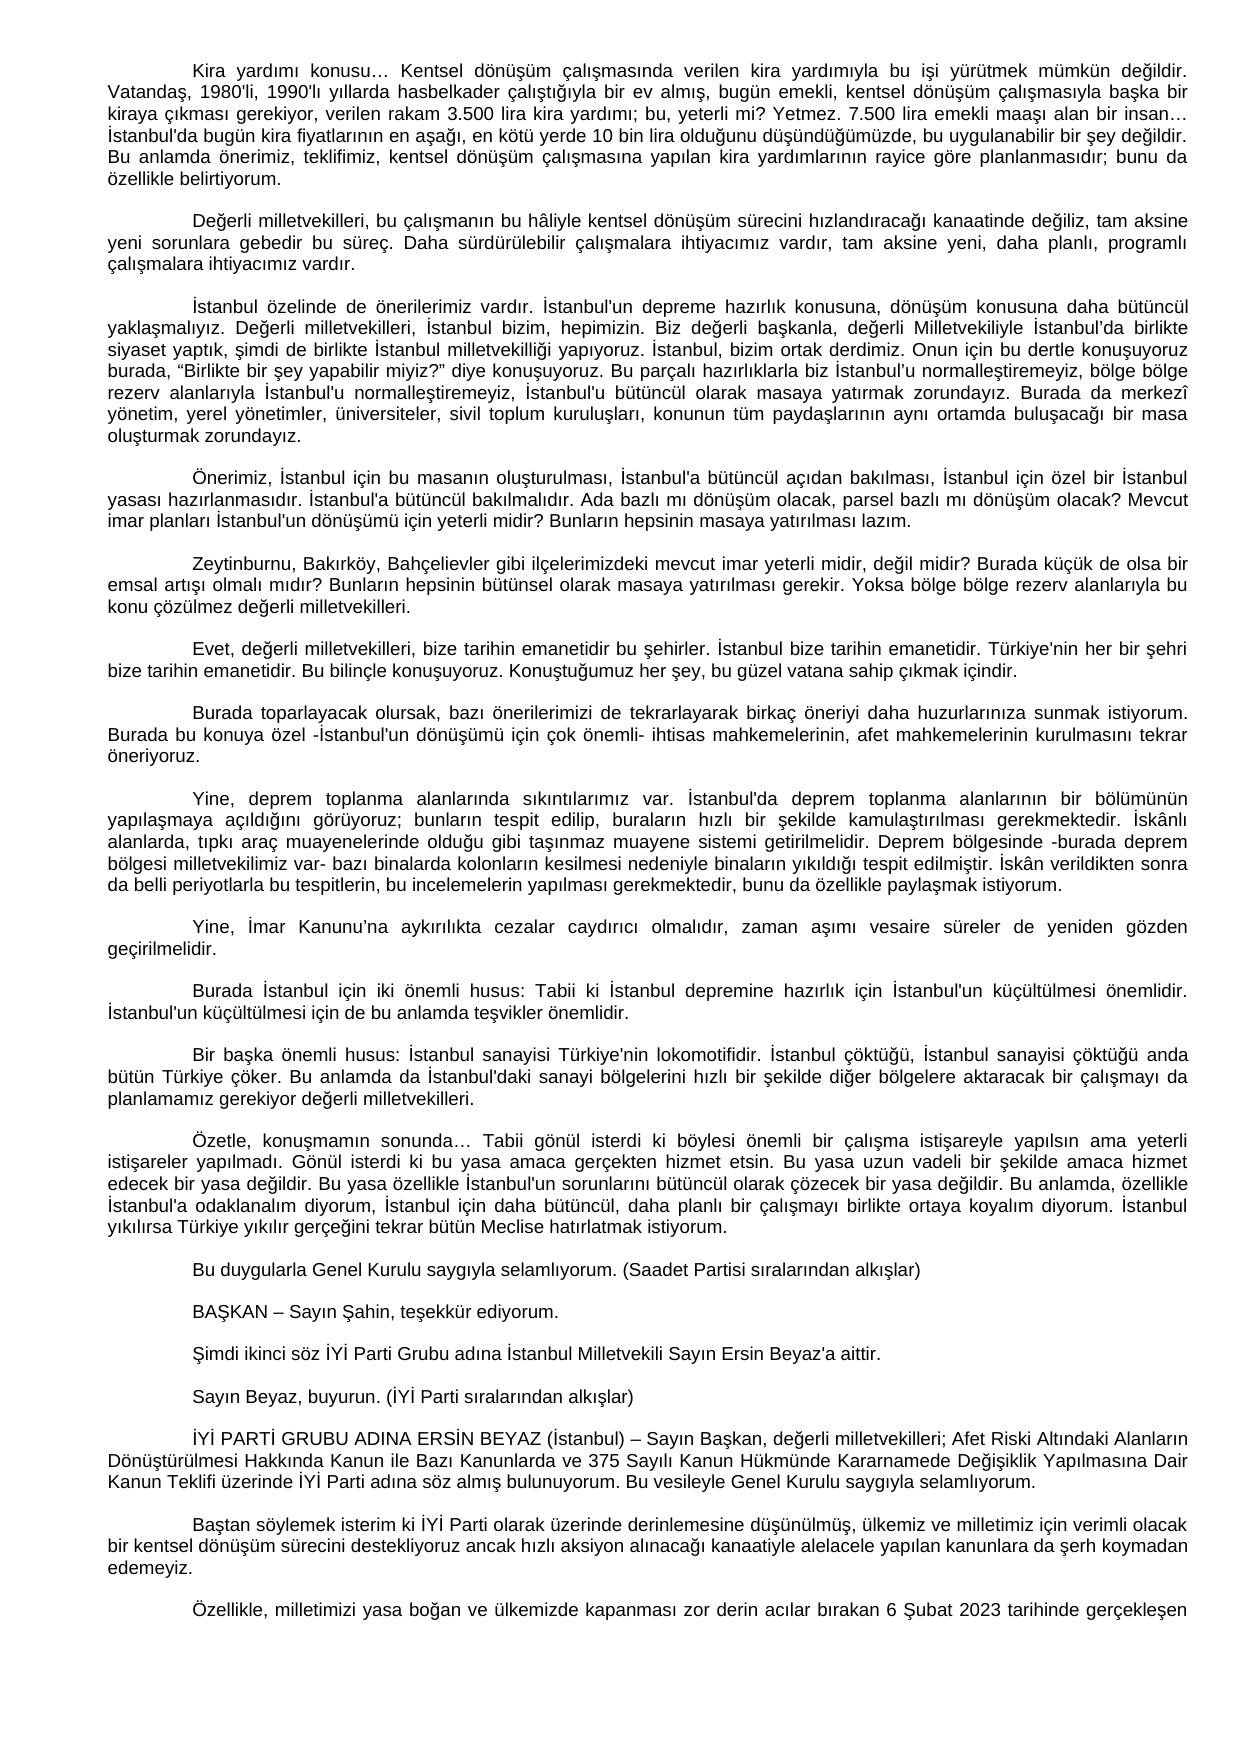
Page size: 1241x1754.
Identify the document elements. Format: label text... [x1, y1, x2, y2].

text Burada toparlayacak olursak, bazı önerilerimizi de tekrarlayarak birkaç öneriyi daha huzurlarınıza sunmak istiyorum. Burada bu konuya özel -İstanbul'un dönüşümü için çok önemli- ihtisas mahkemelerinin, afet mahkemelerinin kurulmasını tekrar öneriyoruz. [107, 702, 1189, 767]
text Baştan söylemek isterim ki İYİ Parti olarak üzerinde derinlemesine düşünülmüş, ülkemiz ve milletimiz için verimli olacak bir kentsel dönüşüm sürecini destekliyoruz ancak hızlı aksiyon alınacağı kanaatiyle alelacele yapılan kanunlara da şerh koymadan edemeyiz. [107, 1513, 1189, 1578]
text Sayın Beyaz, buyurun. (İYİ Parti sıralarından alkışlar) [107, 1386, 1189, 1407]
text Yine, deprem toplanma alanlarında sıkıntılarımız var. İstanbul'da deprem toplanma alanlarının bir bölümünün yapılaşmaya açıldığını görüyoruz; bunların tespit edilip, buraların hızlı bir şekilde kamulaştırılması gerekmektedir. İskânlı alanlarda, tıpkı araç muayenelerinde olduğu gibi taşınmaz muayene sistemi getirilmelidir. Deprem bölgesinde -burada deprem bölgesi milletvekilimiz var- bazı binalarda kolonların kesilmesi nedeniyle binaların yıkıldığı tespit edilmiştir. İskân verildikten sonra da belli periyotlarla bu tespitlerin, bu incelemelerin yapılması gerekmektedir, bunu da özellikle paylaşmak istiyorum. [107, 788, 1189, 896]
text Değerli milletvekilleri, bu çalışmanın bu hâliyle kentsel dönüşüm sürecini hızlandıracağı kanaatinde değiliz, tam aksine yeni sorunlara gebedir bu süreç. Daha sürdürülebilir çalışmalara ihtiyacımız vardır, tam aksine yeni, daha planlı, programlı çalışmalara ihtiyacımız vardır. [107, 210, 1189, 274]
text Şimdi ikinci söz İYİ Parti Grubu adına İstanbul Milletvekili Sayın Ersin Beyaz'a aittir. [107, 1343, 1189, 1365]
text İstanbul özelinde de önerilerimiz vardır. İstanbul'un depreme hazırlık konusuna, dönüşüm konusuna daha bütüncül yaklaşmalıyız. Değerli milletvekilleri, İstanbul bizim, hepimizin. Biz değerli başkanla, değerli Milletvekiliyle İstanbul’da birlikte siyaset yaptık, şimdi de birlikte İstanbul milletvekilliği yapıyoruz. İstanbul, bizim ortak derdimiz. Onun için bu dertle konuşuyoruz burada, “Birlikte bir şey yapabilir miyiz?” diye konuşuyoruz. Bu parçalı hazırlıklarla biz İstanbul’u normalleştiremeyiz, bölge bölge rezerv alanlarıyla İstanbul'u normalleştiremeyiz, İstanbul'u bütüncül olarak masaya yatırmak zorundayız. Burada da merkezî yönetim, yerel yönetimler, üniversiteler, sivil toplum kuruluşları, konunun tüm paydaşlarının aynı ortamda buluşacağı bir masa oluşturmak zorundayız. [107, 295, 1189, 446]
text BAŞKAN – Sayın Şahin, teşekkür ediyorum. [107, 1301, 1189, 1322]
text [107, 1599, 1189, 1621]
text İYİ PARTİ GRUBU ADINA ERSİN BEYAZ (İstanbul) – Sayın Başkan, değerli milletvekilleri; Afet Riski Altındaki Alanların Dönüştürülmesi Hakkında Kanun ile Bazı Kanunlarda ve 375 Sayılı Kanun Hükmünde Kararnamede Değişiklik Yapılmasına Dair Kanun Teklifi üzerinde İYİ Parti adına söz almış bulunuyorum. Bu vesileyle Genel Kurulu saygıyla selamlıyorum. [107, 1428, 1189, 1493]
text Kira yardımı konusu… Kentsel dönüşüm çalışmasında verilen kira yardımıyla bu işi yürütmek mümkün değildir. Vatandaş, 1980'li, 1990'lı yıllarda hasbelkader çalıştığıyla bir ev almış, bugün emekli, kentsel dönüşüm çalışmasıyla başka bir kiraya çıkması gerekiyor, verilen rakam 3.500 lira kira yardımı; bu, yeterli mi? Yetmez. 7.500 lira emekli maaşı alan bir insan… İstanbul'da bugün kira fiyatlarının en aşağı, en kötü yerde 10 bin lira olduğunu düşündüğümüzde, bu uygulanabilir bir şey değildir. Bu anlamda önerimiz, teklifimiz, kentsel dönüşüm çalışmasına yapılan kira yardımlarının rayice göre planlanmasıdır; bunu da özellikle belirtiyorum. [107, 60, 1189, 189]
text Önerimiz, İstanbul için bu masanın oluşturulması, İstanbul'a bütüncül açıdan bakılması, İstanbul için özel bir İstanbul yasası hazırlanmasıdır. İstanbul'a bütüncül bakılmalıdır. Ada bazlı mı dönüşüm olacak, parsel bazlı mı dönüşüm olacak? Mevcut imar planları İstanbul'un dönüşümü için yeterli midir? Bunların hepsinin masaya yatırılması lazım. [107, 467, 1189, 532]
text Yine, İmar Kanunu’na aykırılıkta cezalar caydırıcı olmalıdır, zaman aşımı vesaire süreler de yeniden gözden geçirilmelidir. [107, 916, 1189, 959]
text Evet, değerli milletvekilleri, bize tarihin emanetidir bu şehirler. İstanbul bize tarihin emanetidir. Türkiye'nin her bir şehri bize tarihin emanetidir. Bu bilinçle konuşuyoruz. Konuştuğumuz her şey, bu güzel vatana sahip çıkmak içindir. [107, 638, 1189, 681]
text Özetle, konuşmamın sonunda… Tabii gönül isterdi ki böylesi önemli bir çalışma istişareyle yapılsın ama yeterli istişareler yapılmadı. Gönül isterdi ki bu yasa amaca gerçekten hizmet etsin. Bu yasa uzun vadeli bir şekilde amaca hizmet edecek bir yasa değildir. Bu yasa özellikle İstanbul'un sorunlarını bütüncül olarak çözecek bir yasa değildir. Bu anlamda, özellikle İstanbul'a odaklanalım diyorum, İstanbul için daha bütüncül, daha planlı bir çalışmayı birlikte ortaya koyalım diyorum. İstanbul yıkılırsa Türkiye yıkılır gerçeğini tekrar bütün Meclise hatırlatmak istiyorum. [107, 1130, 1189, 1238]
text Bir başka önemli husus: İstanbul sanayisi Türkiye'nin lokomotifidir. İstanbul çöktüğü, İstanbul sanayisi çöktüğü anda bütün Türkiye çöker. Bu anlamda da İstanbul'daki sanayi bölgelerini hızlı bir şekilde diğer bölgelere aktaracak bir çalışmayı da planlamamız gerekiyor değerli milletvekilleri. [107, 1044, 1189, 1109]
text Zeytinburnu, Bakırköy, Bahçelievler gibi ilçelerimizdeki mevcut imar yeterli midir, değil midir? Burada küçük de olsa bir emsal artışı olmalı mıdır? Bunların hepsinin bütünsel olarak masaya yatırılması gerekir. Yoksa bölge bölge rezerv alanlarıyla bu konu çözülmez değerli milletvekilleri. [107, 553, 1189, 617]
text Bu duygularla Genel Kurulu saygıyla selamlıyorum. (Saadet Partisi sıralarından alkışlar) [107, 1258, 1189, 1280]
text Burada İstanbul için iki önemli husus: Tabii ki İstanbul depremine hazırlık için İstanbul'un küçültülmesi önemlidir. İstanbul'un küçültülmesi için de bu anlamda teşvikler önemlidir. [107, 980, 1189, 1023]
